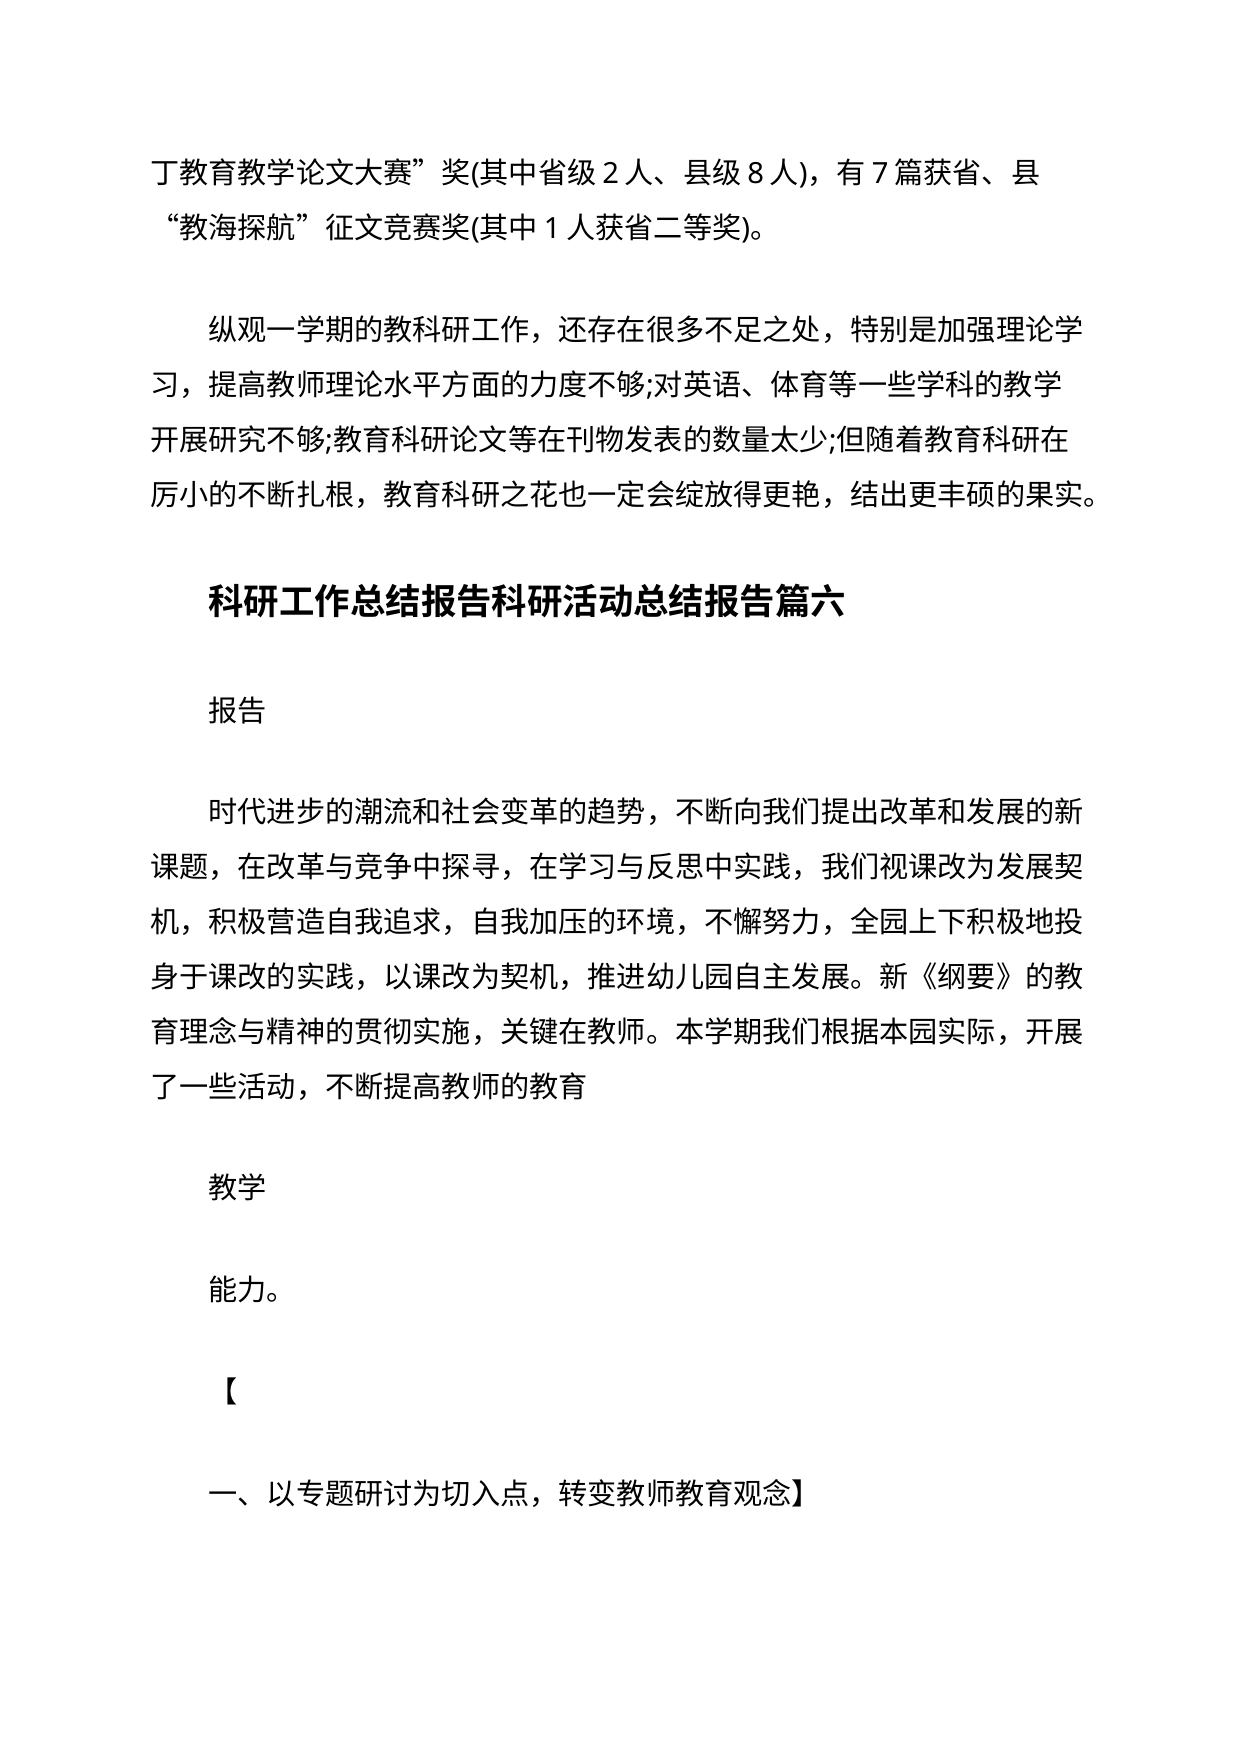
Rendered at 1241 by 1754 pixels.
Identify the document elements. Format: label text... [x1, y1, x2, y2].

text 纵观一学期的教科研工作，还存在很多不足之处，特别是加强理论学习，提高教师理论水平方面的力度不够;对英语、体育等一些学科的教学开展研究不够;教育科研论文等在刊物发表的数量太少;但随着教育科研在厉小的不断扎根，教育科研之花也一定会绽放得更艳，结出更丰硕的果实。 [150, 307, 1090, 514]
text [150, 150, 1090, 247]
text 能力。 [150, 1267, 1090, 1309]
text 教学 [150, 1165, 1090, 1207]
text 【 [150, 1369, 1090, 1411]
text 科研工作总结报告科研活动总结报告篇六 [150, 574, 1090, 625]
text 一、以专题研讨为切入点，转变教师教育观念】 [150, 1470, 1090, 1513]
text 报告 [150, 687, 1090, 729]
text 时代进步的潮流和社会变革的趋势，不断向我们提出改革和发展的新课题，在改革与竞争中探寻，在学习与反思中实践，我们视课改为发展契机，积极营造自我追求，自我加压的环境，不懈努力，全园上下积极地投身于课改的实践，以课改为契机，推进幼儿园自主发展。新《纲要》的教育理念与精神的贯彻实施，关键在教师。本学期我们根据本园实际，开展了一些活动，不断提高教师的教育 [150, 789, 1090, 1106]
